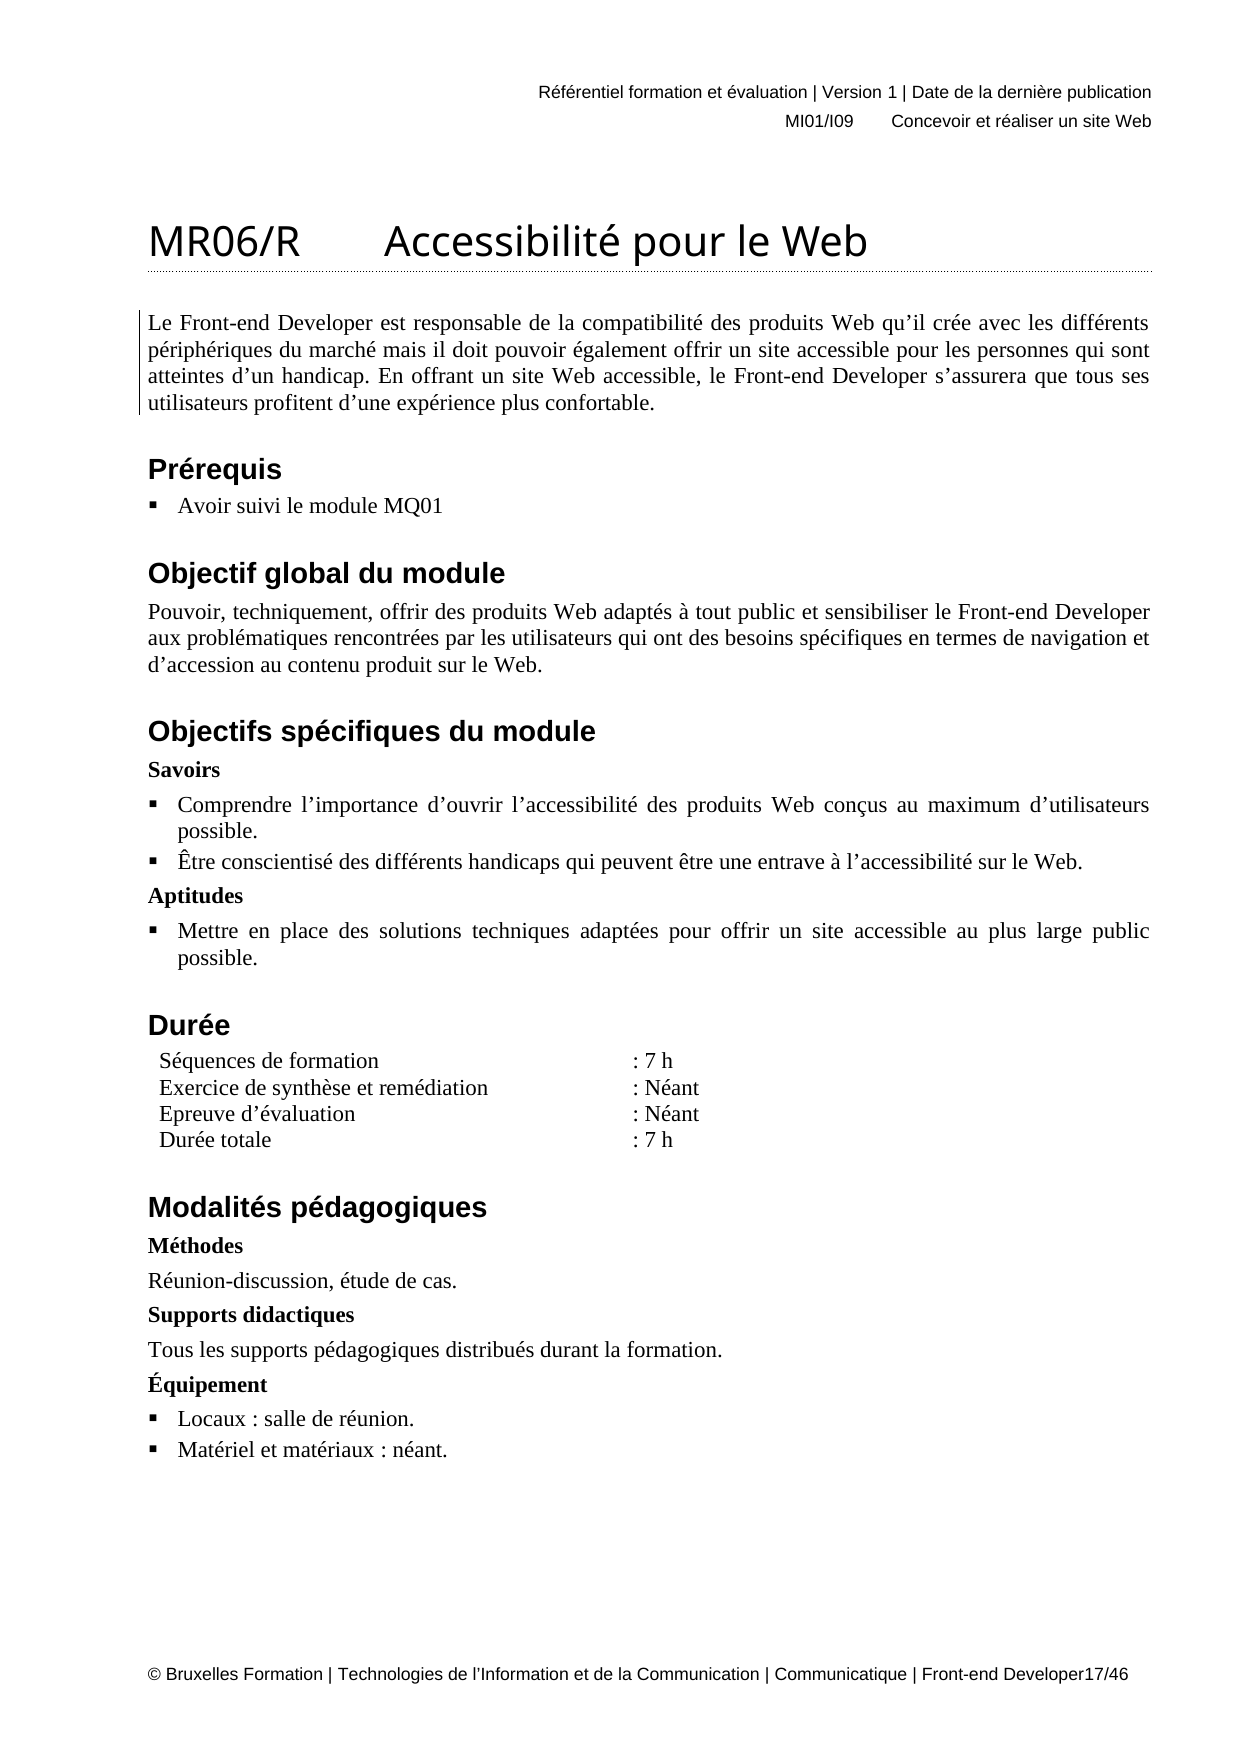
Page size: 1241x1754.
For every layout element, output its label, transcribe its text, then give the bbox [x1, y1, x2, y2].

table_header Séquences de formation [148, 1047, 621, 1074]
text Tous les supports pédagogiques distribués durant la formation. [148, 1336, 1152, 1362]
list Matériel et matériaux : néant. [148, 1436, 1152, 1462]
subtitle Durée [148, 1007, 1152, 1041]
text Le Front-end Developer est responsable de la compatibilité des produits Web qu’il crée avec les différents périphériques du marché mais il doit pouvoir également offrir un site accessible pour les personnes qui sont atteintes d’un handicap. En offrant un site Web accessible, le Front-end Developer s’assurera que tous ses utilisateurs profitent d’une expérience plus confortable. [139, 309, 1152, 415]
subtitle Modalités pédagogiques [148, 1190, 1152, 1224]
subtitle Méthodes [148, 1232, 1152, 1258]
table_cell Durée totale [148, 1126, 621, 1153]
table_header : 7 h [621, 1047, 1092, 1074]
subtitle Objectifs spécifiques du module [148, 714, 1152, 748]
subtitle Savoirs [148, 756, 1152, 783]
text Pouvoir, techniquement, offrir des produits Web adaptés à tout public et sensibiliser le Front-end Developer aux problématiques rencontrées par les utilisateurs qui ont des besoins spécifiques en termes de navigation et d’accession au contenu produit sur le Web. [148, 598, 1152, 677]
text Réunion-discussion, étude de cas. [148, 1267, 1152, 1293]
table_cell : 7 h [621, 1126, 1092, 1153]
subtitle Objectif global du module [148, 556, 1152, 589]
list Comprendre l’importance d’ouvrir l’accessibilité des produits Web conçus au maximum d’utilisateurs possible. [148, 791, 1152, 844]
list Mettre en place des solutions techniques adaptées pour offrir un site accessible au plus large public possible. [148, 917, 1152, 970]
list Locaux : salle de réunion. [148, 1406, 1152, 1432]
table_cell Epreuve d’évaluation [148, 1100, 621, 1126]
subtitle Prérequis [148, 452, 1152, 486]
table_cell : Néant [621, 1100, 1092, 1126]
subtitle Supports didactiques [148, 1301, 1152, 1328]
subtitle Aptitudes [148, 883, 1152, 909]
list Être conscientisé des différents handicaps qui peuvent être une entrave à l’accessibilité sur le Web. [148, 848, 1152, 874]
list Avoir suivi le module MQ01 [148, 492, 1152, 518]
table_cell : Néant [621, 1074, 1092, 1100]
subtitle Équipement [148, 1371, 1152, 1397]
table_cell Exercice de synthèse et remédiation [148, 1074, 621, 1100]
subtitle MR06/R Accessibilité pour le Web [148, 212, 1152, 272]
